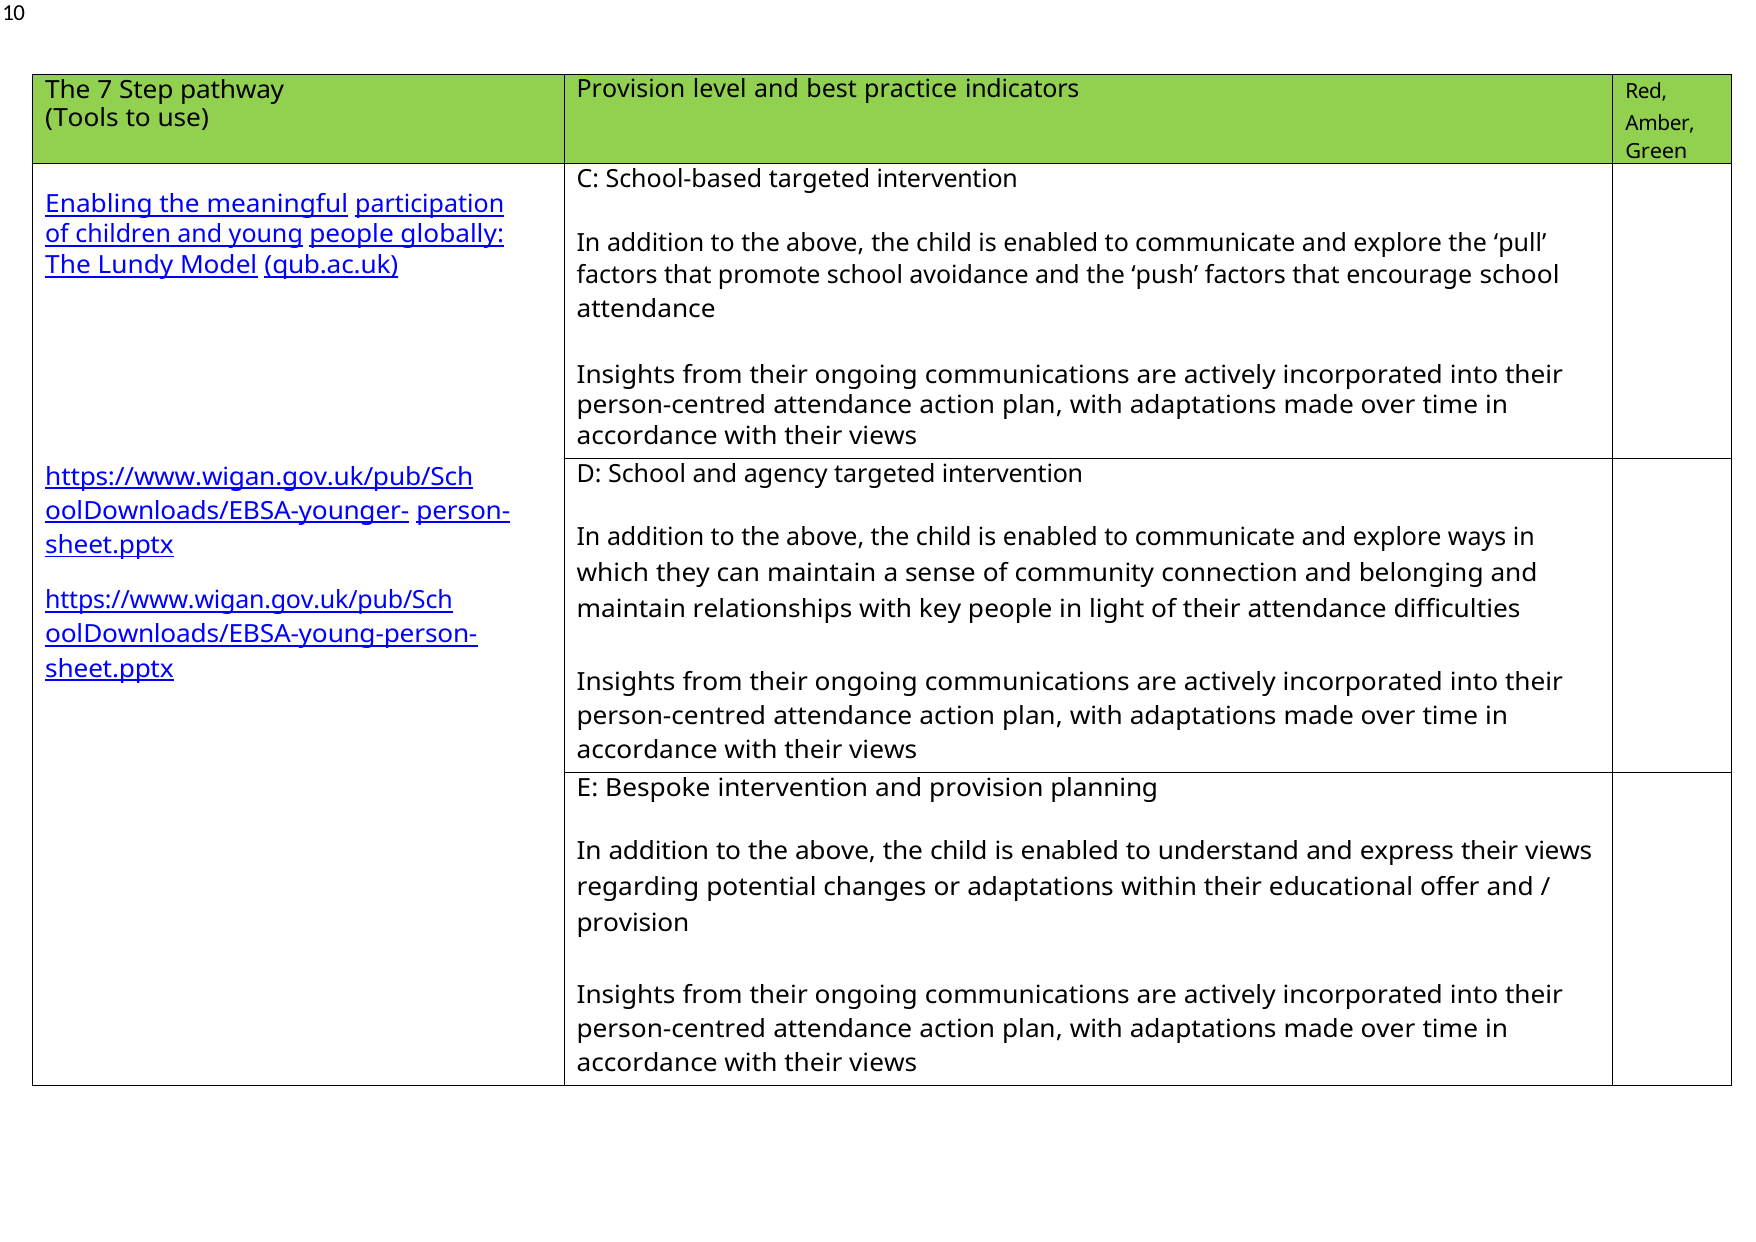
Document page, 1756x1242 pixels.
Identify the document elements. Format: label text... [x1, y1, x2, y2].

table_cell Enabling the meaningful participation of children and young people globally: The Lundy Model (qub.ac.uk) [33, 164, 564, 457]
table_header The 7 Step pathway (Tools to use) [33, 75, 564, 163]
table_cell [1613, 459, 1731, 772]
table_header Red, Amber, Green [1613, 75, 1731, 163]
table_cell D: School and agency targeted intervention In addition to the above, the child is enabled to communicate and explore ways in which they can maintain a sense of community connection and belonging and maintain relationships with key people in light of their attendance difficulties Insights from their ongoing communications are actively incorporated into their person-centred attendance action plan, with adaptations made over time in accordance with their views [565, 459, 1612, 772]
table_cell [1613, 773, 1731, 1085]
table_cell C: School-based targeted intervention In addition to the above, the child is enabled to communicate and explore the ‘pull’ factors that promote school avoidance and the ‘push’ factors that encourage school attendance Insights from their ongoing communications are actively incorporated into their person-centred attendance action plan, with adaptations made over time in accordance with their views [565, 164, 1612, 457]
table_cell E: Bespoke intervention and provision planning In addition to the above, the child is enabled to understand and express their views regarding potential changes or adaptations within their educational offer and / provision Insights from their ongoing communications are actively incorporated into their person-centred attendance action plan, with adaptations made over time in accordance with their views [565, 773, 1612, 1085]
table_cell https://www.wigan.gov.uk/pub/Sch oolDownloads/EBSA-younger- person- sheet.pptx https://www.wigan.gov.uk/pub/Sch oolDownloads/EBSA-young-person- sheet.pptx [33, 458, 564, 1085]
table_cell [1613, 164, 1731, 457]
table_header Provision level and best practice indicators [565, 75, 1612, 163]
